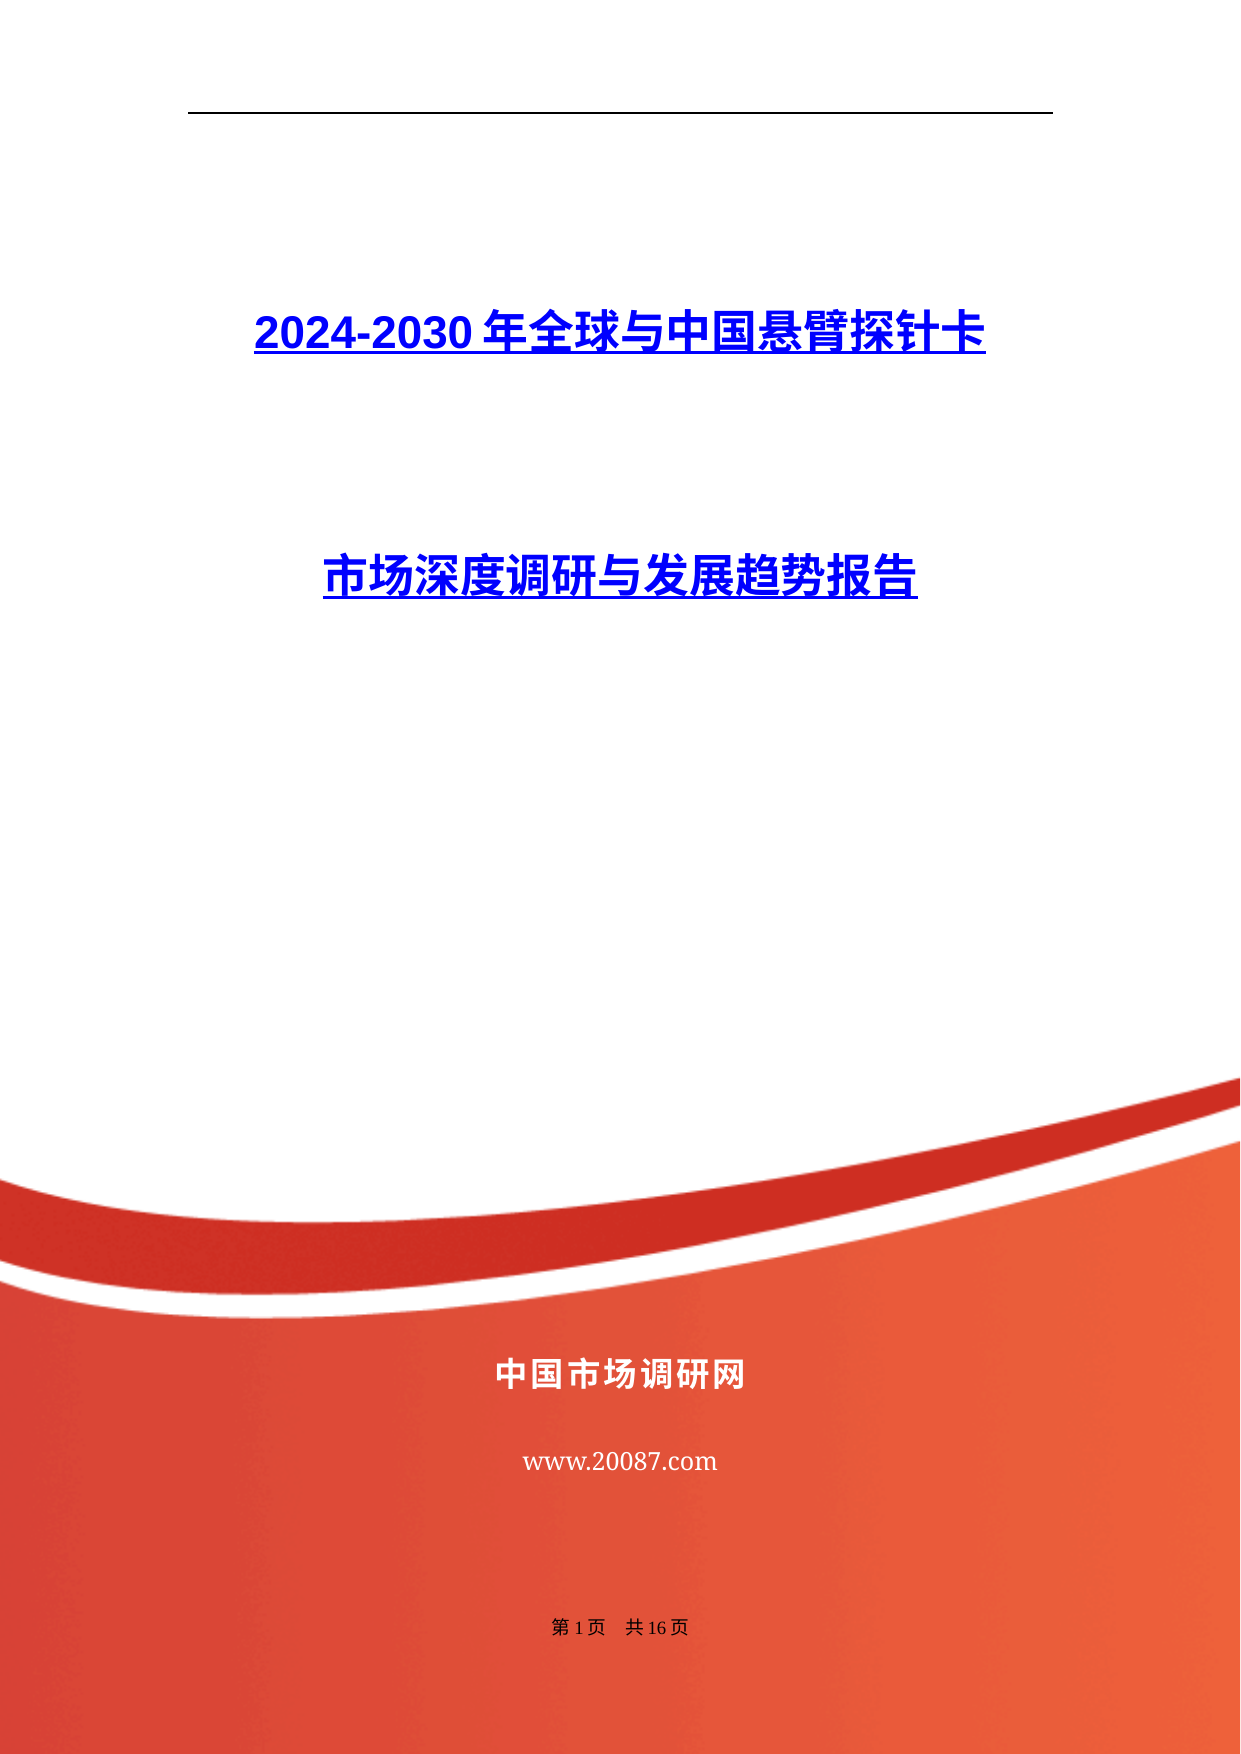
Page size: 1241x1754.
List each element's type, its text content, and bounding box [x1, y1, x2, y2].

table_header 2024-2030年全球与中国悬臂探针卡市场深度调研与发展趋势报告 [188, 207, 1053, 773]
subtitle 中国市场调研网 [187, 1339, 1053, 1404]
picture [0, 1006, 1241, 1754]
text www.20087.com [187, 1428, 1053, 1493]
